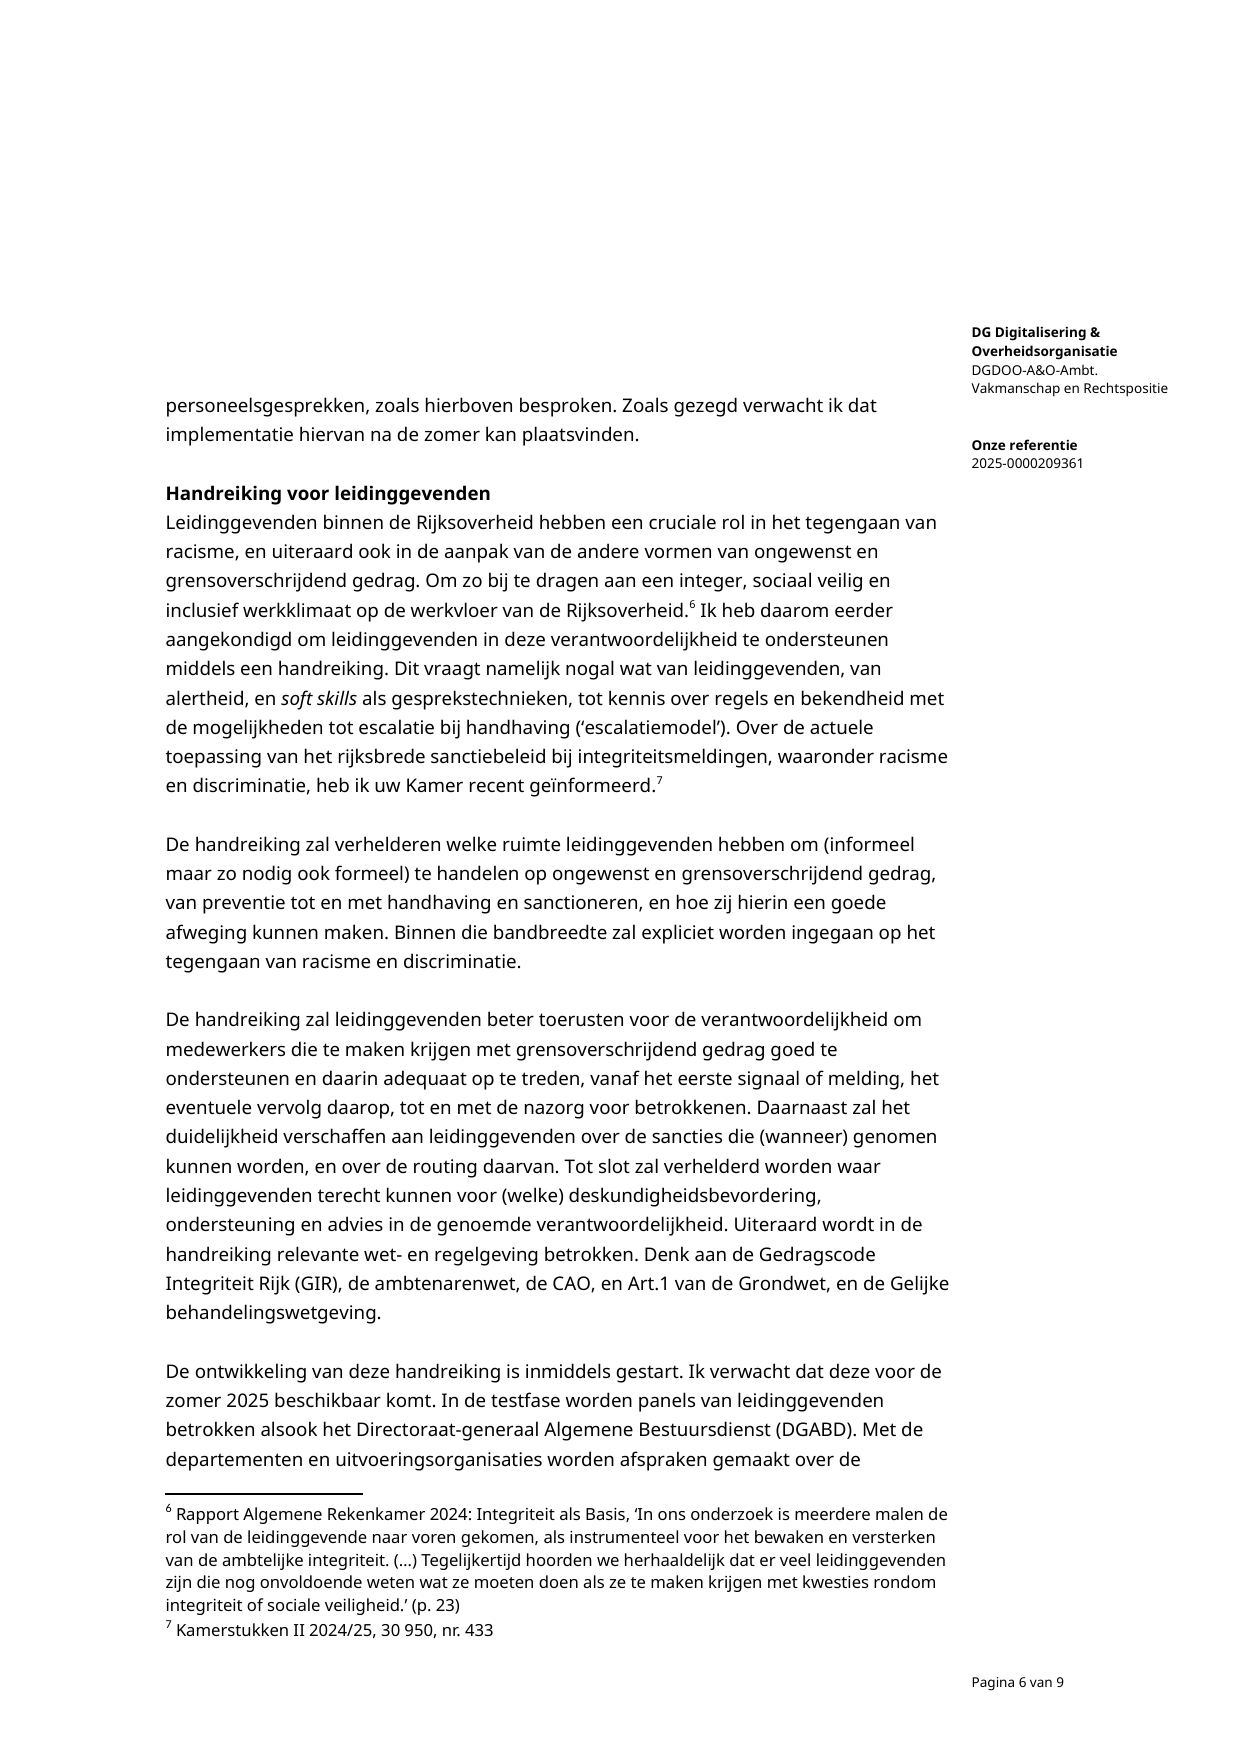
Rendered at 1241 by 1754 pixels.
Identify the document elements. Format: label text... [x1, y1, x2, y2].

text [165, 392, 951, 447]
text De handreiking zal verhelderen welke ruimte leidinggevenden hebben om (informeel maar zo nodig ook formeel) te handelen op ongewenst en grensoverschrijdend gedrag, van preventie tot en met handhaving en sanctioneren, en hoe zij hierin een goede afweging kunnen maken. Binnen die bandbreedte zal expliciet worden ingegaan op het tegengaan van racisme en discriminatie. [165, 831, 951, 974]
text Leidinggevenden binnen de Rijksoverheid hebben een cruciale rol in het tegengaan van racisme, en uiteraard ook in de aanpak van de andere vormen van ongewenst en grensoverschrijdend gedrag. Om zo bij te dragen aan een integer, sociaal veilig en inclusief werkklimaat op de werkvloer van de Rijksoverheid. Ik heb daarom eerder aangekondigd om leidinggevenden in deze verantwoordelijkheid te ondersteunen middels een handreiking. Dit vraagt namelijk nogal wat van leidinggevenden, van alertheid, en soft skills als gesprekstechnieken, tot kennis over regels en bekendheid met de mogelijkheden tot escalatie bij handhaving (‘escalatiemodel’). Over de actuele toepassing van het rijksbrede sanctiebeleid bij integriteitsmeldingen, waaronder racisme en discriminatie, heb ik uw Kamer recent geïnformeerd. [165, 509, 951, 798]
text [165, 1358, 951, 1471]
text Handreiking voor leidinggevenden [165, 480, 951, 505]
text De handreiking zal leidinggevenden beter toerusten voor de verantwoordelijkheid om medewerkers die te maken krijgen met grensoverschrijdend gedrag goed te ondersteunen en daarin adequaat op te treden, vanaf het eerste signaal of melding, het eventuele vervolg daarop, tot en met de nazorg voor betrokkenen. Daarnaast zal het duidelijkheid verschaffen aan leidinggevenden over de sancties die (wanneer) genomen kunnen worden, en over de routing daarvan. Tot slot zal verhelderd worden waar leidinggevenden terecht kunnen voor (welke) deskundigheidsbevordering, ondersteuning en advies in de genoemde verantwoordelijkheid. Uiteraard wordt in de handreiking relevante wet- en regelgeving betrokken. Denk aan de Gedragscode Integriteit Rijk (GIR), de ambtenarenwet, de CAO, en Art.1 van de Grondwet, en de Gelijke behandelingswetgeving. [165, 1007, 951, 1325]
